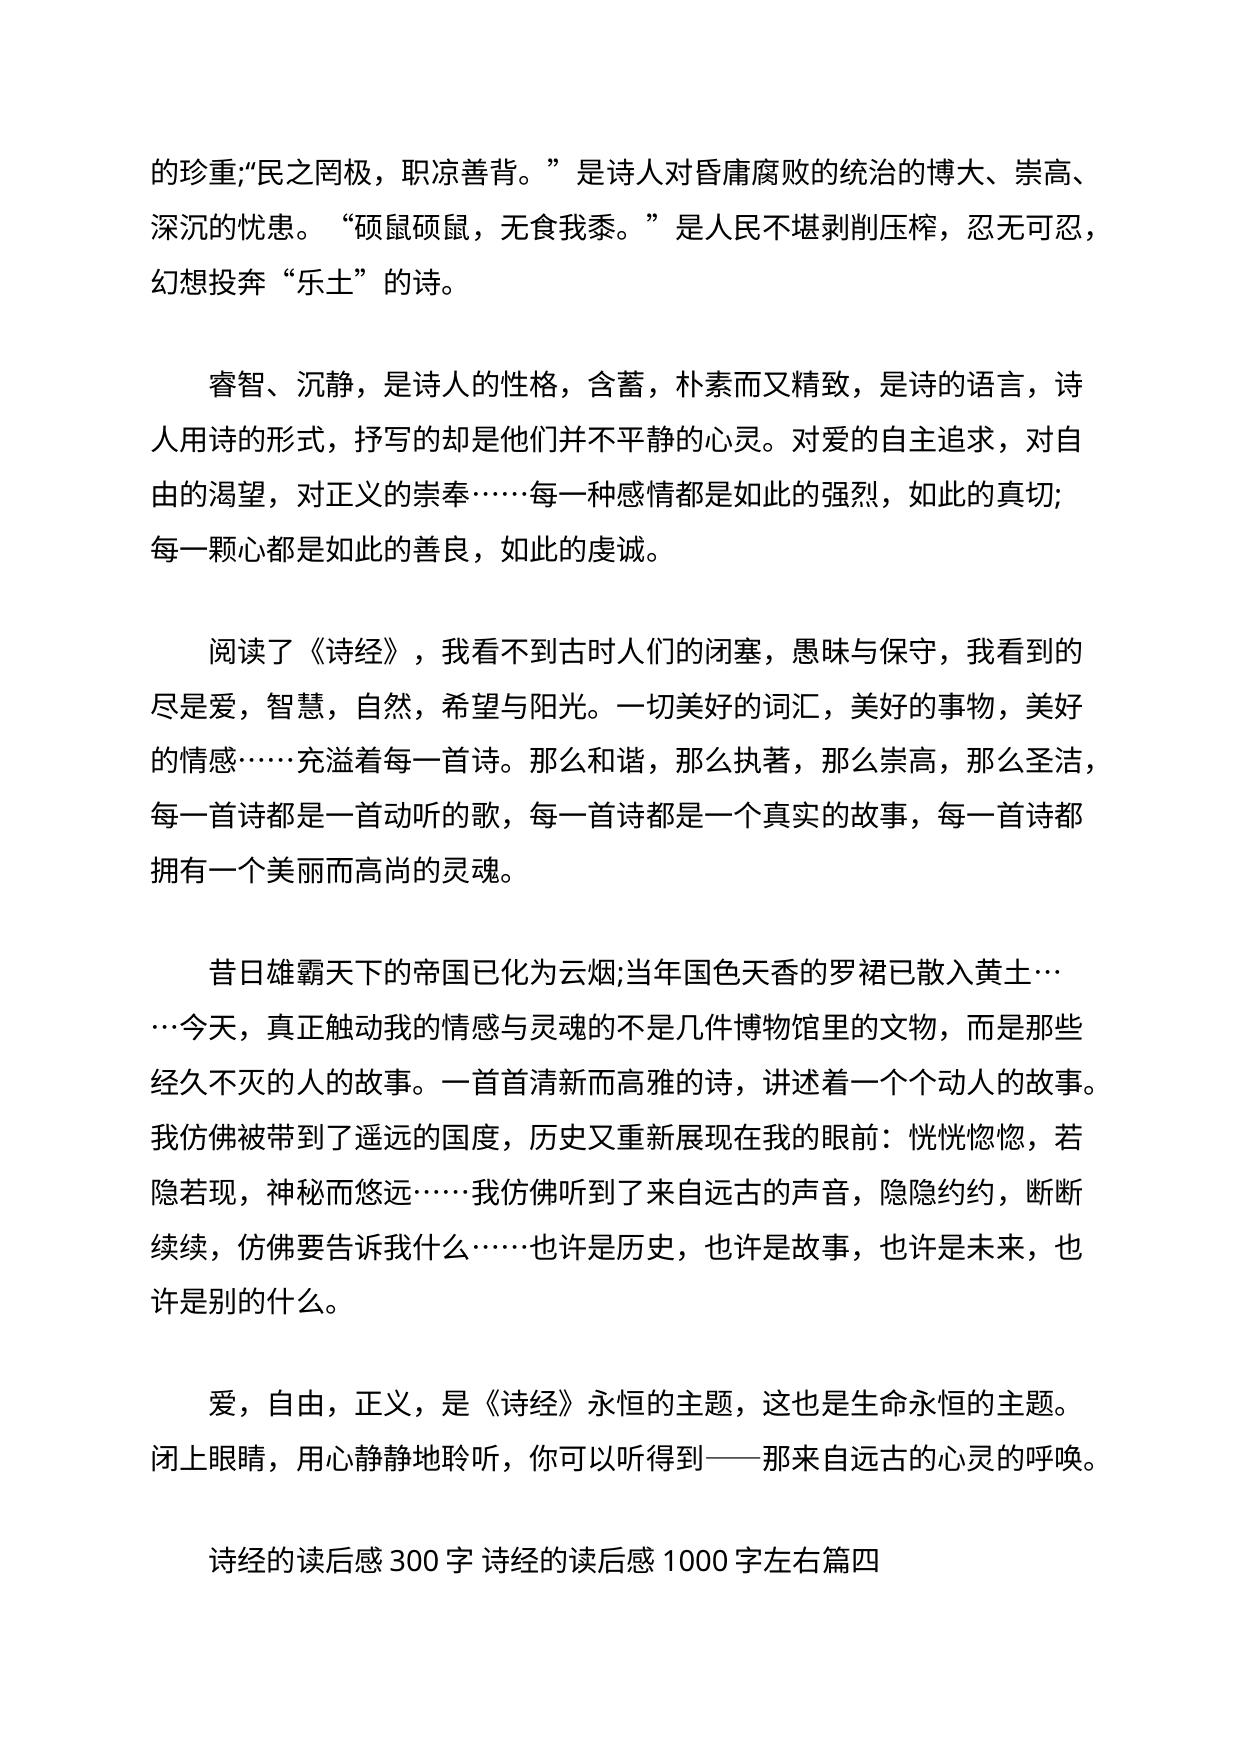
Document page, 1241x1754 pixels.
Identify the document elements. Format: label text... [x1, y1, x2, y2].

text 昔日雄霸天下的帝国已化为云烟;当年国色天香的罗裙已散入黄土……今天，真正触动我的情感与灵魂的不是几件博物馆里的文物，而是那些经久不灭的人的故事。一首首清新而高雅的诗，讲述着一个个动人的故事。我仿佛被带到了遥远的国度，历史又重新展现在我的眼前：恍恍惚惚，若隐若现，神秘而悠远……我仿佛听到了来自远古的声音，隐隐约约，断断续续，仿佛要告诉我什么……也许是历史，也许是故事，也许是未来，也许是别的什么。 [150, 949, 1090, 1321]
text 诗经的读后感300字 诗经的读后感1000字左右篇四 [150, 1537, 1090, 1580]
text 阅读了《诗经》，我看不到古时人们的闭塞，愚昧与保守，我看到的尽是爱，智慧，自然，希望与阳光。一切美好的词汇，美好的事物，美好的情感……充溢着每一首诗。那么和谐，那么执著，那么崇高，那么圣洁，每一首诗都是一首动听的歌，每一首诗都是一个真实的故事，每一首诗都拥有一个美丽而高尚的灵魂。 [150, 628, 1090, 890]
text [150, 150, 1090, 302]
text 睿智、沉静，是诗人的性格，含蓄，朴素而又精致，是诗的语言，诗人用诗的形式，抒写的却是他们并不平静的心灵。对爱的自主追求，对自由的渴望，对正义的崇奉……每一种感情都是如此的强烈，如此的真切;每一颗心都是如此的善良，如此的虔诚。 [150, 362, 1090, 569]
text 爱，自由，正义，是《诗经》永恒的主题，这也是生命永恒的主题。闭上眼睛，用心静静地聆听，你可以听得到——那来自远古的心灵的呼唤。 [150, 1381, 1090, 1478]
